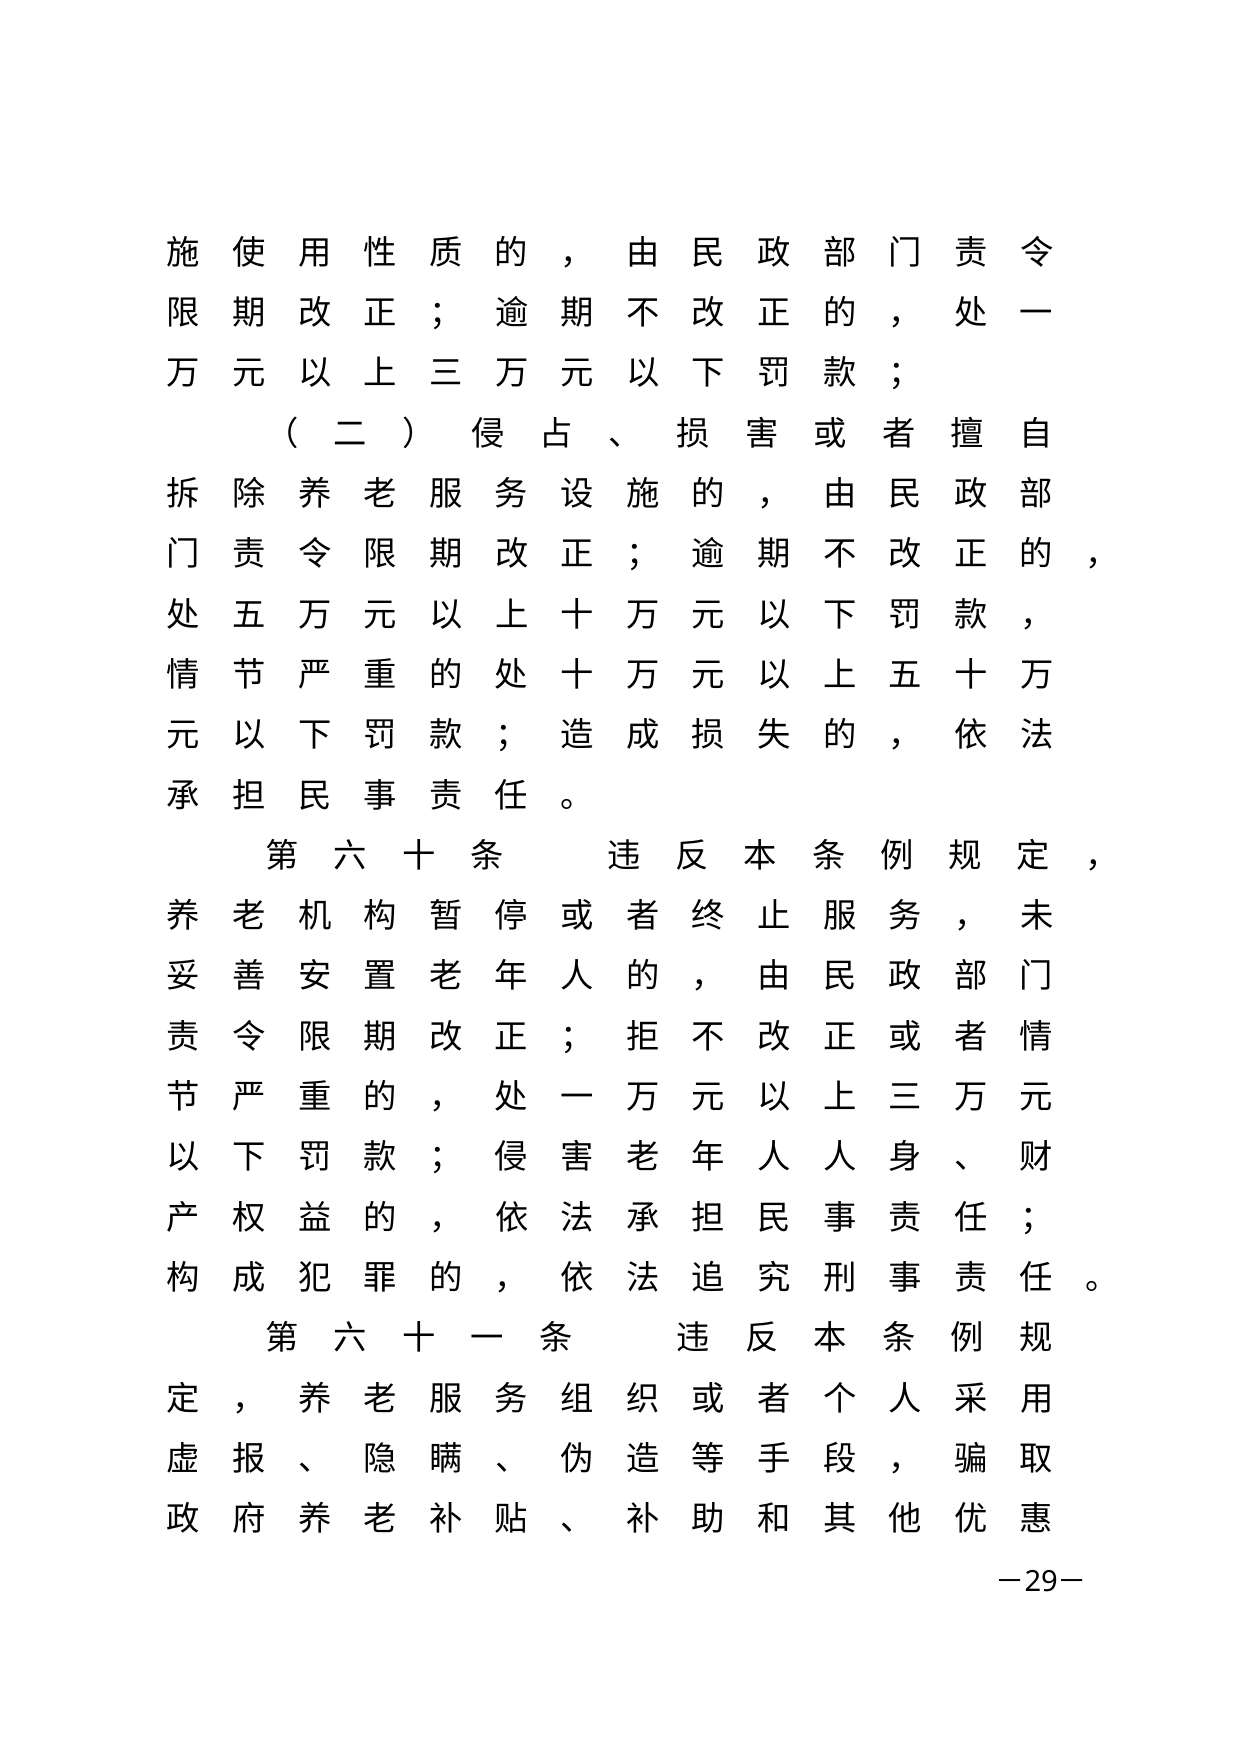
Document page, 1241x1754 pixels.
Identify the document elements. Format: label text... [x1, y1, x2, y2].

text 第六十条 违反本条例规定，养老机构暂停或者终止服务，未妥善安置老年人的，由民政部门责令限期改正；拒不改正或者情节严重的，处一万元以上三万元以下罚款；侵害老年人人身、财产权益的，依法承担民事责任；构成犯罪的，依法追究刑事责任。 [167, 823, 1085, 1305]
text （二）侵占、损害或者擅自拆除养老服务设施的，由民政部门责令限期改正；逾期不改正的，处五万元以上十万元以下罚款，情节严重的处十万元以上五十万元以下罚款；造成损失的，依法承担民事责任。 [167, 400, 1085, 823]
text （一）擅自改变养老服务设施使用性质的，由民政部门责令限期改正；逾期不改正的，处一万元以上三万元以下罚款； [167, 219, 1085, 400]
text 第六十一条 违反本条例规定，养老服务组织或者个人采用虚报、隐瞒、伪造等手段，骗取政府养老补贴、补助和其他优惠待遇的，由民政部门责令退回已获取的补助资金或者社会养老服务补贴，处非法所得一倍以上三倍以下罚款。 [167, 1305, 1085, 1546]
